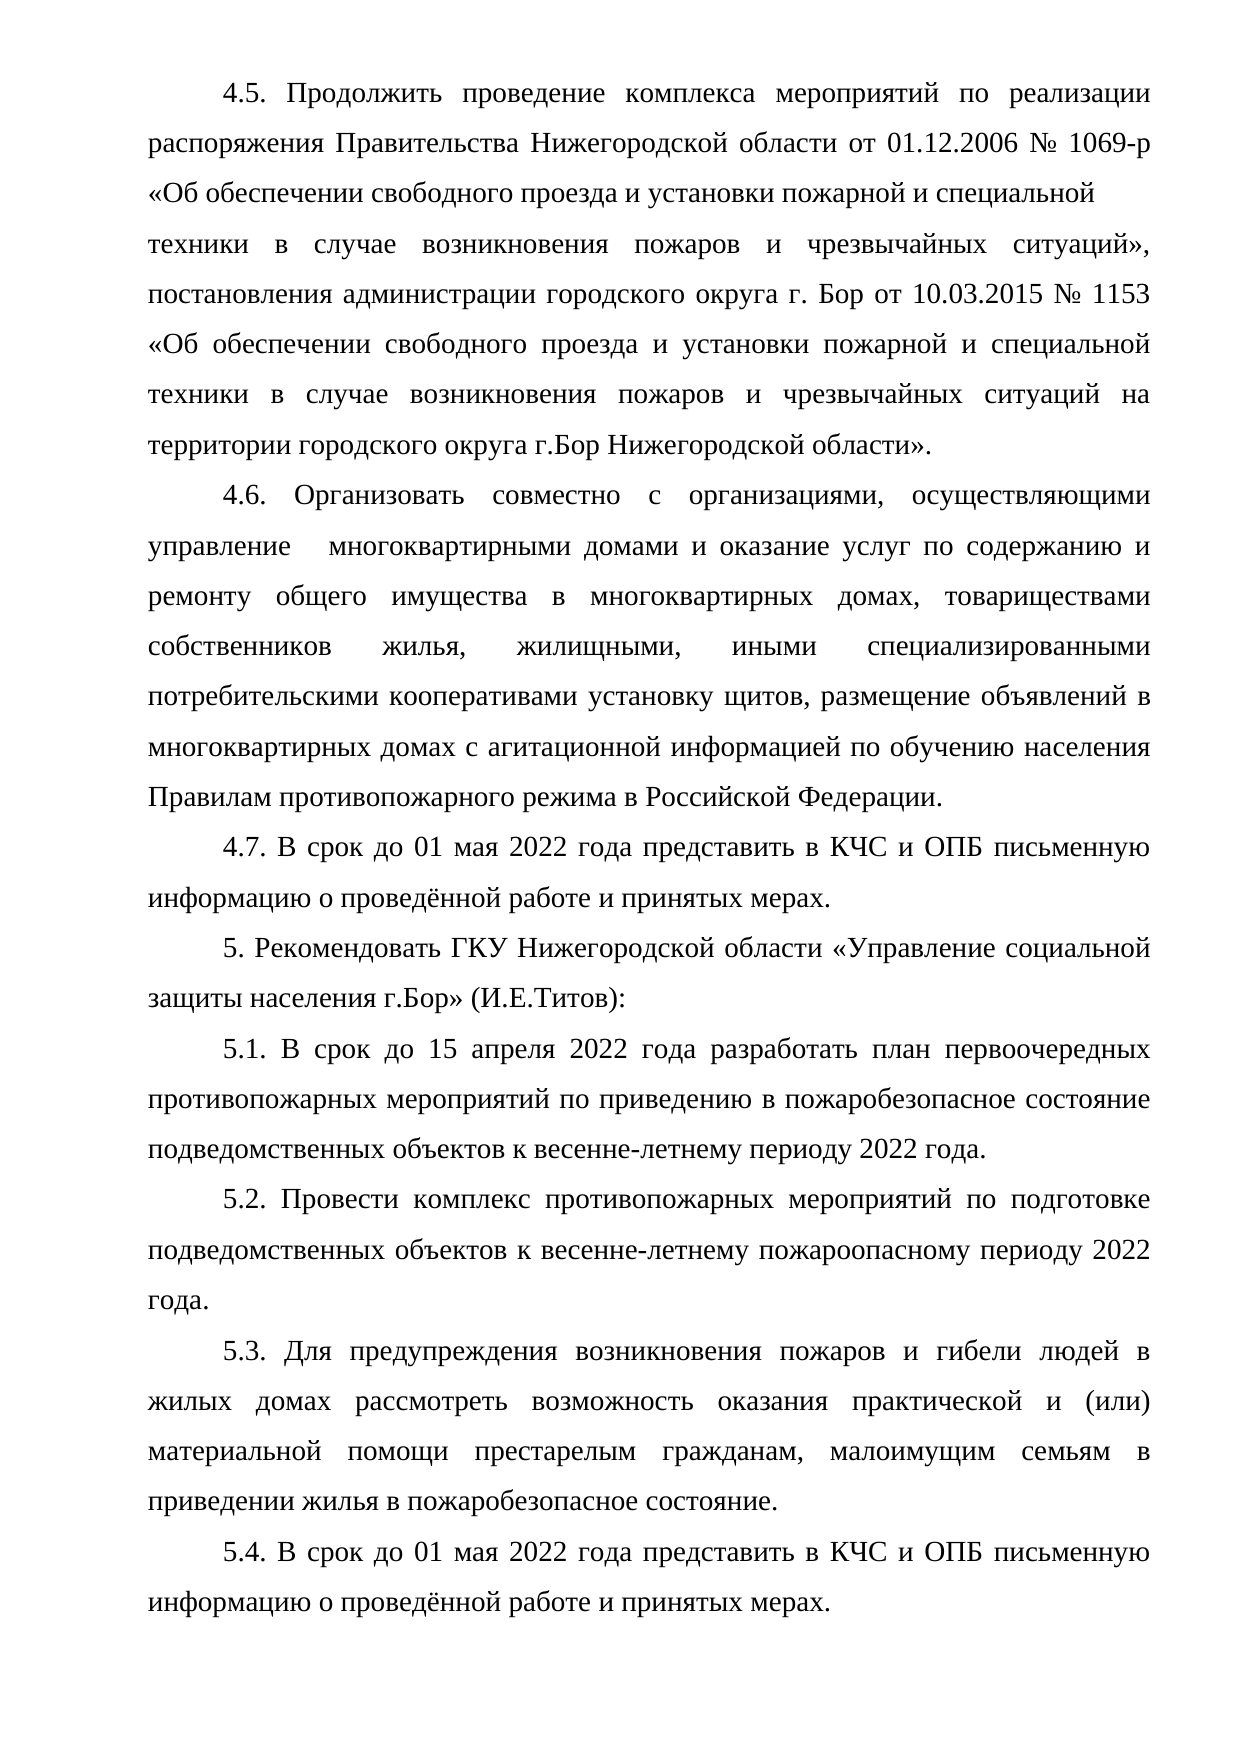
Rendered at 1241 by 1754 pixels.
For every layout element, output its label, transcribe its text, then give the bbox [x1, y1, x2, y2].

text 5.4. В срок до 01 мая 2022 года представить в КЧС и ОПБ письменную информацию о проведённой работе и принятых мерах. [148, 1534, 1152, 1618]
text 4.5. Продолжить проведение комплекса мероприятий по реализации распоряжения Правительства Нижегородской области от 01.12.2006 № 1069-р «Об обеспечении свободного проезда и установки пожарной и специальной [148, 44, 1152, 209]
text 4.6. Организовать совместно с организациями, осуществляющими управление многоквартирными домами и оказание услуг по содержанию и ремонту общего имущества в многоквартирных домах, товариществами собственников жилья, жилищными, иными специализированными потребительскими кооперативами установку щитов, размещение объявлений в многоквартирных домах с агитационной информацией по обучению населения Правилам противопожарного режима в Российской Федерации. [148, 477, 1152, 813]
text 5.1. В срок до 15 апреля 2022 года разработать план первоочередных противопожарных мероприятий по приведению в пожаробезопасное состояние подведомственных объектов к весенне-летнему периоду 2022 года. [148, 1031, 1152, 1165]
text 4.7. В срок до 01 мая 2022 года представить в КЧС и ОПБ письменную информацию о проведённой работе и принятых мерах. [148, 829, 1152, 913]
text 5.3. Для предупреждения возникновения пожаров и гибели людей в жилых домах рассмотреть возможность оказания практической и (или) материальной помощи престарелым гражданам, малоимущим семьям в приведении жилья в пожаробезопасное состояние. [148, 1333, 1152, 1517]
text техники в случае возникновения пожаров и чрезвычайных ситуаций», постановления администрации городского округа г. Бор от 10.03.2015 № 1153 «Об обеспечении свободного проезда и установки пожарной и специальной техники в случае возникновения пожаров и чрезвычайных ситуаций на территории городского округа г.Бор Нижегородской области». [148, 226, 1152, 461]
text 5. Рекомендовать ГКУ Нижегородской области «Управление социальной защиты населения г.Бор» (И.Е.Титов): [148, 930, 1152, 1014]
text 5.2. Провести комплекс противопожарных мероприятий по подготовке подведомственных объектов к весенне-летнему пожароопасному периоду 2022 года. [148, 1182, 1152, 1316]
